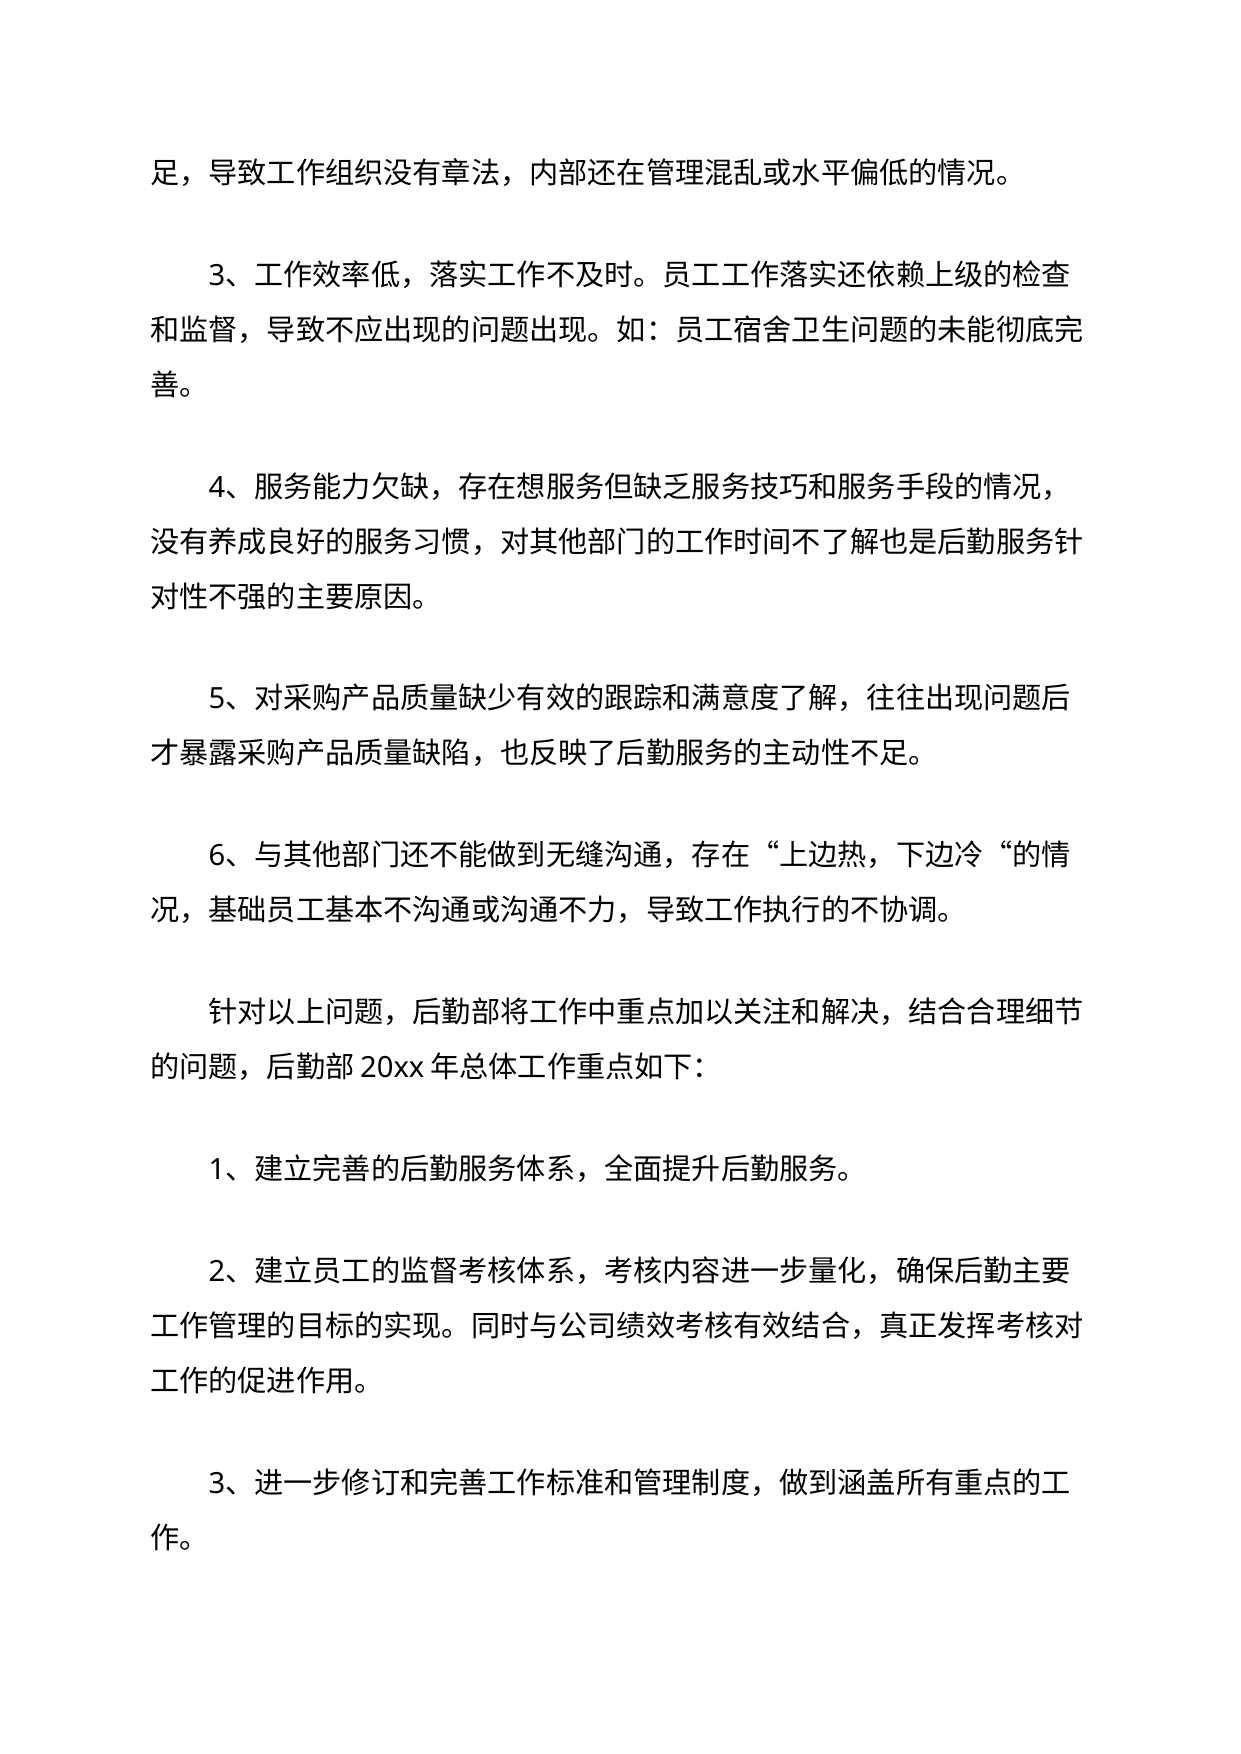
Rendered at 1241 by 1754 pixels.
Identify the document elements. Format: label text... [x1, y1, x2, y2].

text 3、工作效率低，落实工作不及时。员工工作落实还依赖上级的检查和监督，导致不应出现的问题出现。如：员工宿舍卫生问题的未能彻底完善。 [150, 252, 1090, 404]
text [150, 150, 1090, 192]
text 针对以上问题，后勤部将工作中重点加以关注和解决，结合合理细节的问题，后勤部20xx年总体工作重点如下： [150, 989, 1090, 1086]
text 2、建立员工的监督考核体系，考核内容进一步量化，确保后勤主要工作管理的目标的实现。同时与公司绩效考核有效结合，真正发挥考核对工作的促进作用。 [150, 1247, 1090, 1400]
text 1、建立完善的后勤服务体系，全面提升后勤服务。 [150, 1146, 1090, 1188]
text 5、对采购产品质量缺少有效的跟踪和满意度了解，往往出现问题后才暴露采购产品质量缺陷，也反映了后勤服务的主动性不足。 [150, 675, 1090, 772]
text 3、进一步修订和完善工作标准和管理制度，做到涵盖所有重点的工作。 [150, 1459, 1090, 1556]
text 6、与其他部门还不能做到无缝沟通，存在“上边热，下边冷“的情况，基础员工基本不沟通或沟通不力，导致工作执行的不协调。 [150, 832, 1090, 929]
text 4、服务能力欠缺，存在想服务但缺乏服务技巧和服务手段的情况，没有养成良好的服务习惯，对其他部门的工作时间不了解也是后勤服务针对性不强的主要原因。 [150, 463, 1090, 616]
